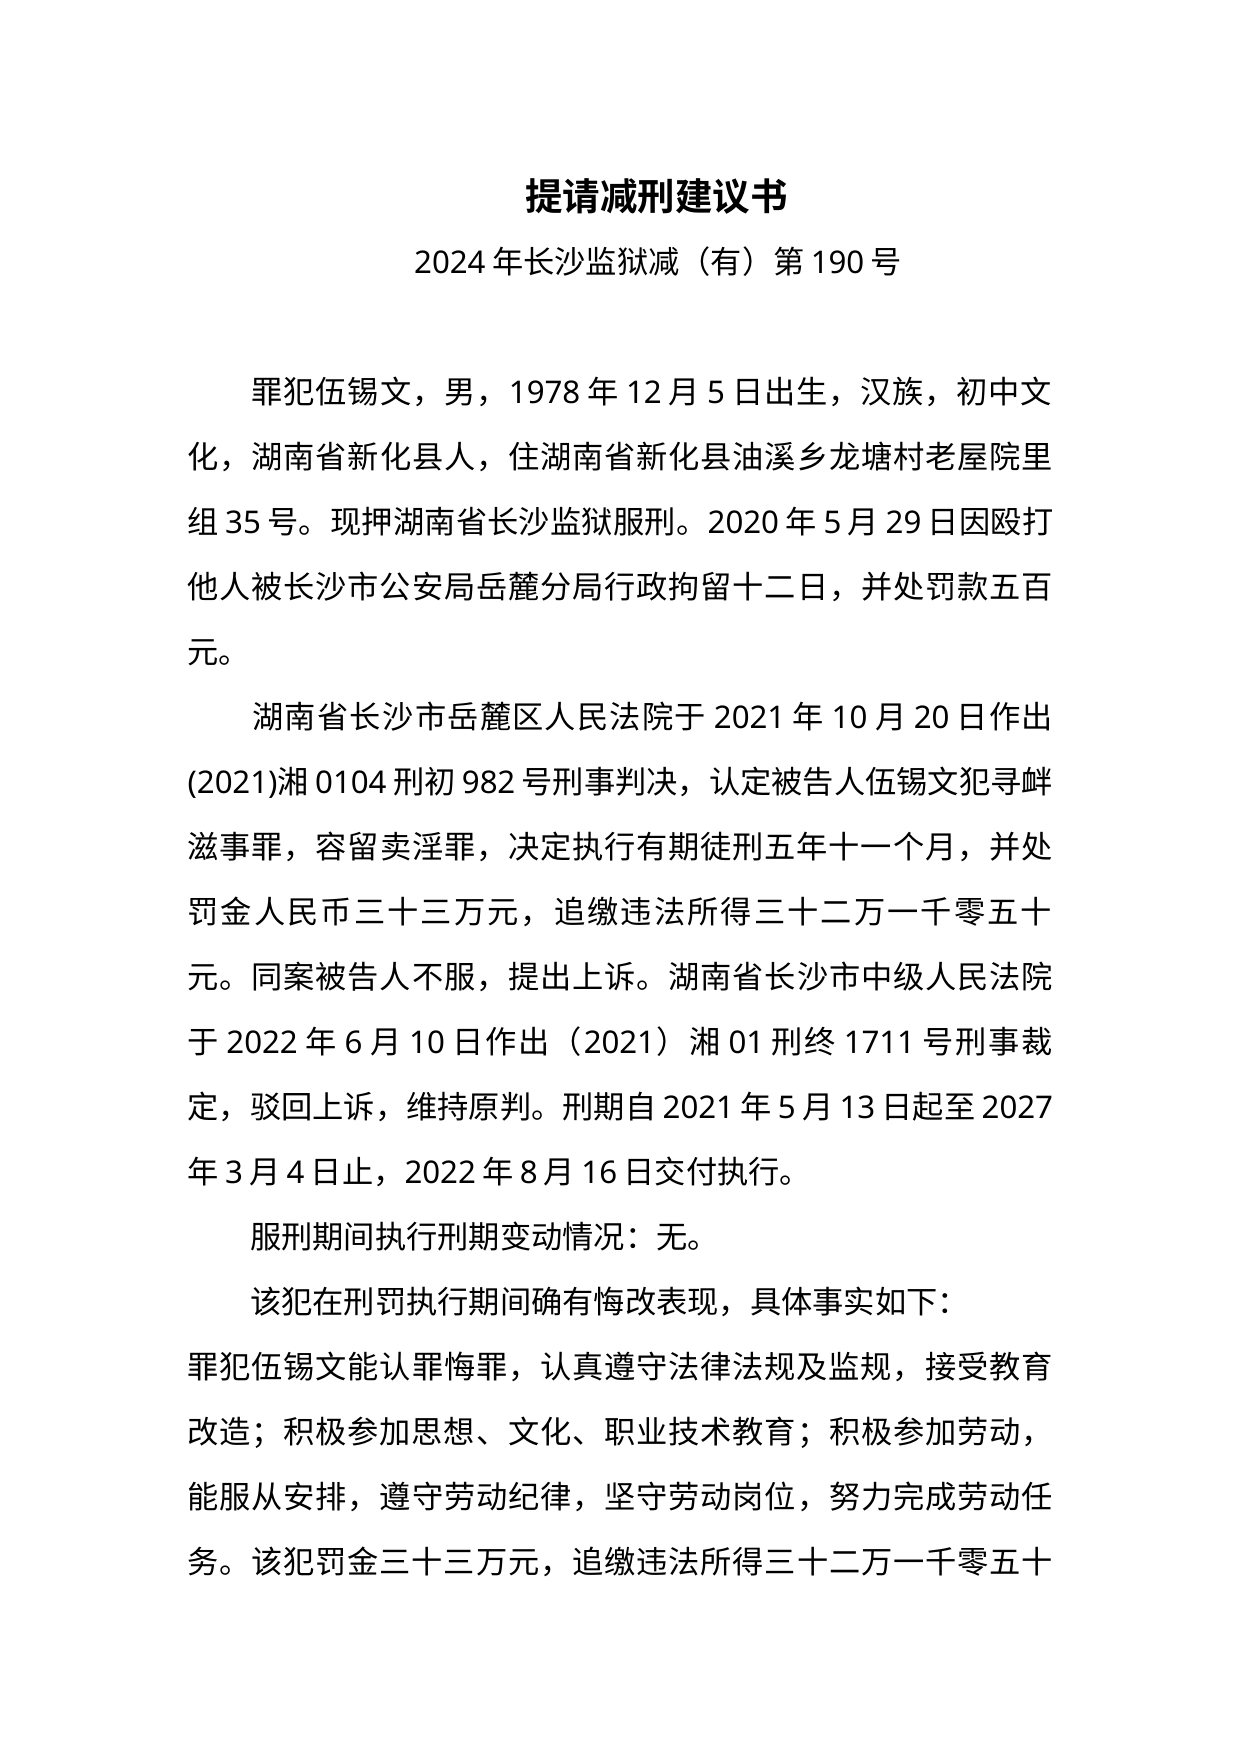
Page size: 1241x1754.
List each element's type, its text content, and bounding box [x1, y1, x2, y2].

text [187, 357, 1053, 1592]
text 2024年长沙监狱减（有）第190号 [187, 227, 1053, 292]
text 提请减刑建议书 [187, 162, 1053, 227]
